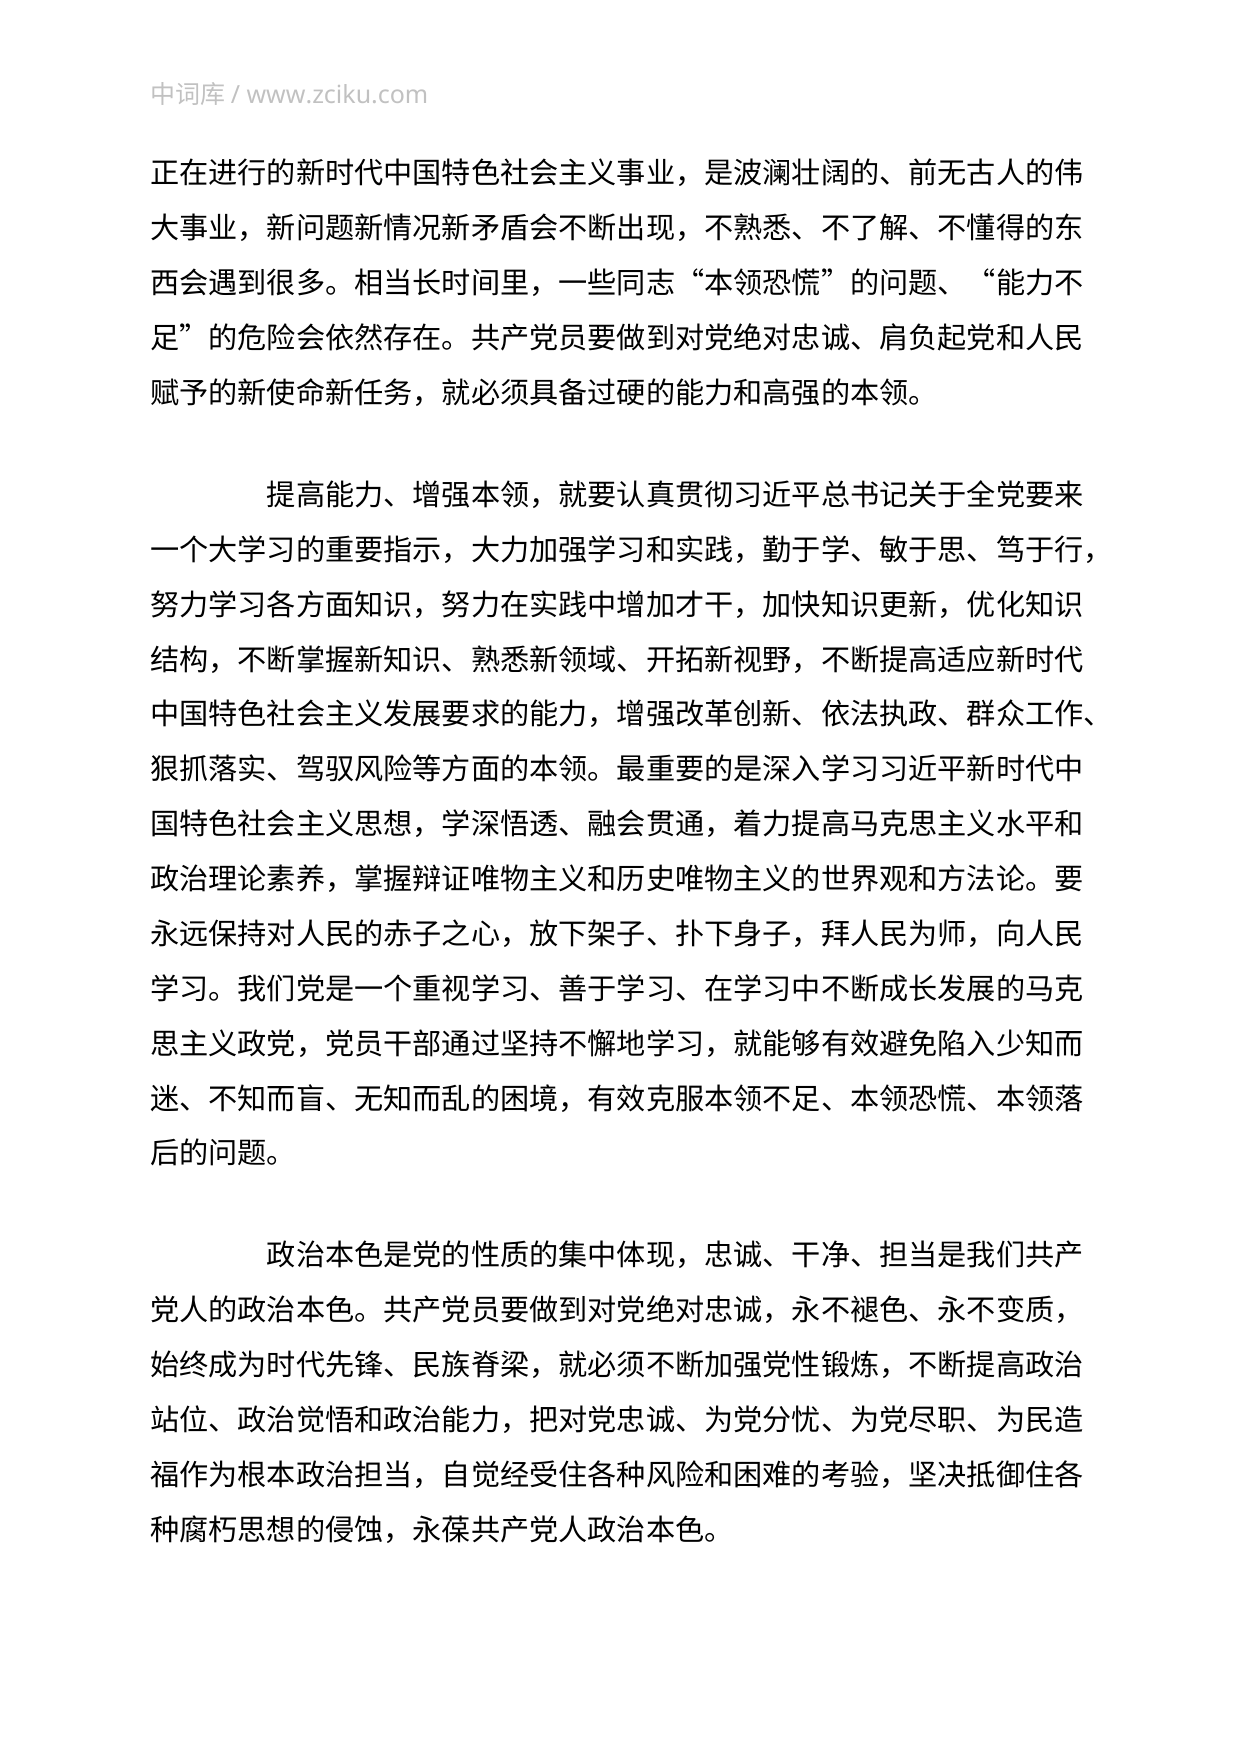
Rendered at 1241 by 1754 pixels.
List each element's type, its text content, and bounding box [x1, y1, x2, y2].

text 政治本色是党的性质的集中体现，忠诚、干净、担当是我们共产党人的政治本色。共产党员要做到对党绝对忠诚，永不褪色、永不变质，始终成为时代先锋、民族脊梁，就必须不断加强党性锻炼，不断提高政治站位、政治觉悟和政治能力，把对党忠诚、为党分忧、为党尽职、为民造福作为根本政治担当，自觉经受住各种风险和困难的考验，坚决抵御住各种腐朽思想的侵蚀，永葆共产党人政治本色。 [150, 1232, 1090, 1549]
text 提高能力、增强本领，就要认真贯彻习近平总书记关于全党要来一个大学习的重要指示，大力加强学习和实践，勤于学、敏于思、笃于行，努力学习各方面知识，努力在实践中增加才干，加快知识更新，优化知识结构，不断掌握新知识、熟悉新领域、开拓新视野，不断提高适应新时代中国特色社会主义发展要求的能力，增强改革创新、依法执政、群众工作、狠抓落实、驾驭风险等方面的本领。最重要的是深入学习习近平新时代中国特色社会主义思想，学深悟透、融会贯通，着力提高马克思主义水平和政治理论素养，掌握辩证唯物主义和历史唯物主义的世界观和方法论。要永远保持对人民的赤子之心，放下架子、扑下身子，拜人民为师，向人民学习。我们党是一个重视学习、善于学习、在学习中不断成长发展的马克思主义政党，党员干部通过坚持不懈地学习，就能够有效避免陷入少知而迷、不知而盲、无知而乱的困境，有效克服本领不足、本领恐慌、本领落后的问题。 [150, 471, 1090, 1172]
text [150, 150, 1090, 412]
